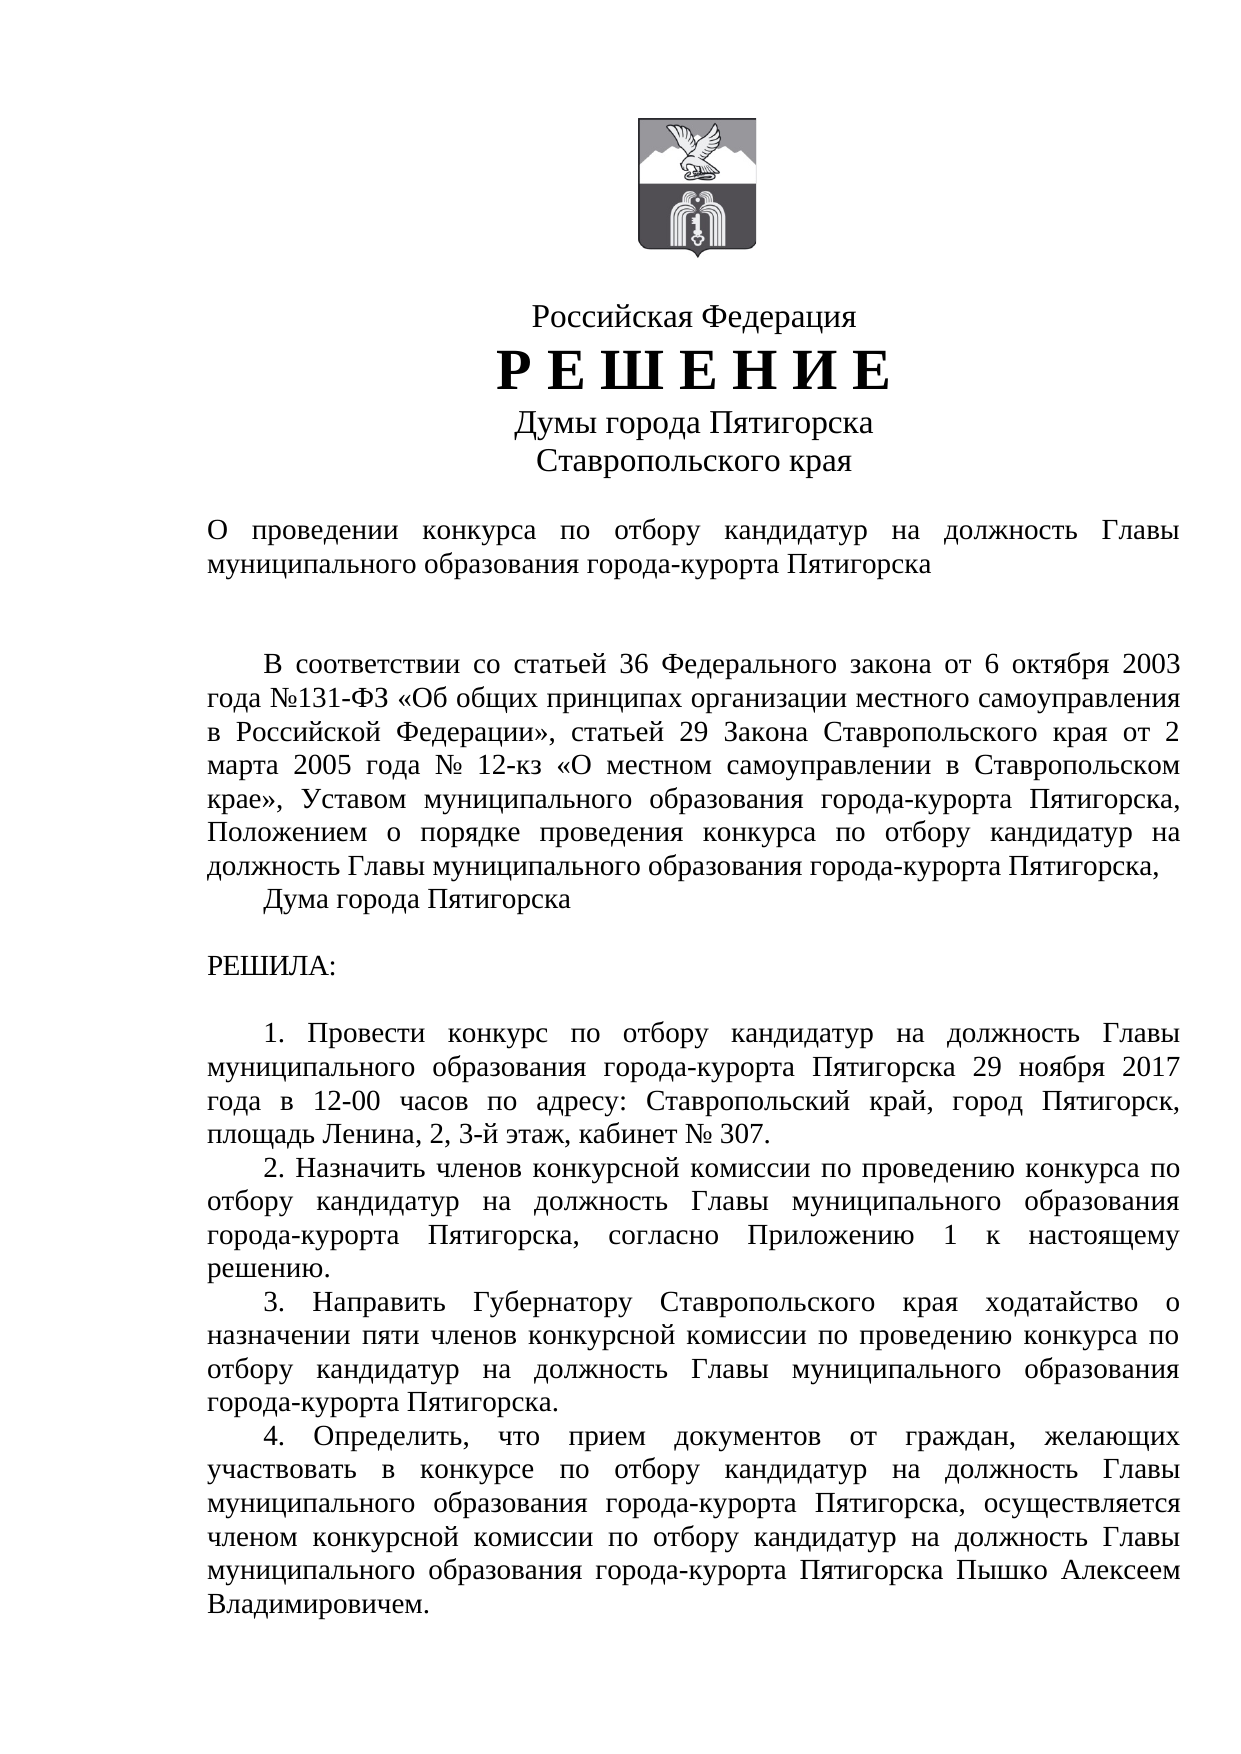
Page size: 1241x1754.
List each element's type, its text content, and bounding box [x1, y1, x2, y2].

picture [638, 118, 757, 259]
subtitle Российская Федерация [207, 297, 1181, 335]
text 4. Определить, что прием документов от граждан, желающих участвовать в конкурсе по отбору кандидатур на должность Главы муниципального образования города-курорта Пятигорска, осуществляется членом конкурсной комиссии по отбору кандидатур на должность Главы муниципального образования города-курорта Пятигорска Пышко Алексеем Владимировичем. [207, 1418, 1181, 1619]
text 2. Назначить членов конкурсной комиссии по проведению конкурса по отбору кандидатур на должность Главы муниципального образования города-курорта Пятигорска, согласно Приложению 1 к настоящему решению. [207, 1150, 1181, 1284]
text РЕШИЛА: [207, 948, 1174, 982]
text О проведении конкурса по отбору кандидатур на должность Главы муниципального образования города-курорта Пятигорска [207, 512, 1181, 579]
text 1. Провести конкурс по отбору кандидатур на должность Главы муниципального образования города-курорта Пятигорска 29 ноября 2017 года в 12-00 часов по адресу: Ставропольский край, город Пятигорск, площадь Ленина, 2, 3-й этаж, кабинет № 307. [207, 1016, 1181, 1150]
text Дума города Пятигорска [207, 881, 1174, 915]
subtitle Р Е Ш Е Н И Е [207, 335, 1181, 402]
text В соответствии со статьей 36 Федерального закона от 6 октября 2003 года №131-ФЗ «Об общих принципах организации местного самоуправления в Российской Федерации», статьей 29 Закона Ставропольского края от 2 марта 2005 года № 12-кз «О местном самоуправлении в Ставропольском крае», Уставом муниципального образования города-курорта Пятигорска, Положением о порядке проведения конкурса по отбору кандидатур на должность Главы муниципального образования города-курорта Пятигорска, [207, 647, 1181, 881]
subtitle Ставропольского края [207, 441, 1181, 479]
text 3. Направить Губернатору Ставропольского края ходатайство о назначении пяти членов конкурсной комиссии по проведению конкурса по отбору кандидатур на должность Главы муниципального образования города-курорта Пятигорска. [207, 1284, 1181, 1418]
subtitle Думы города Пятигорска [207, 402, 1181, 441]
